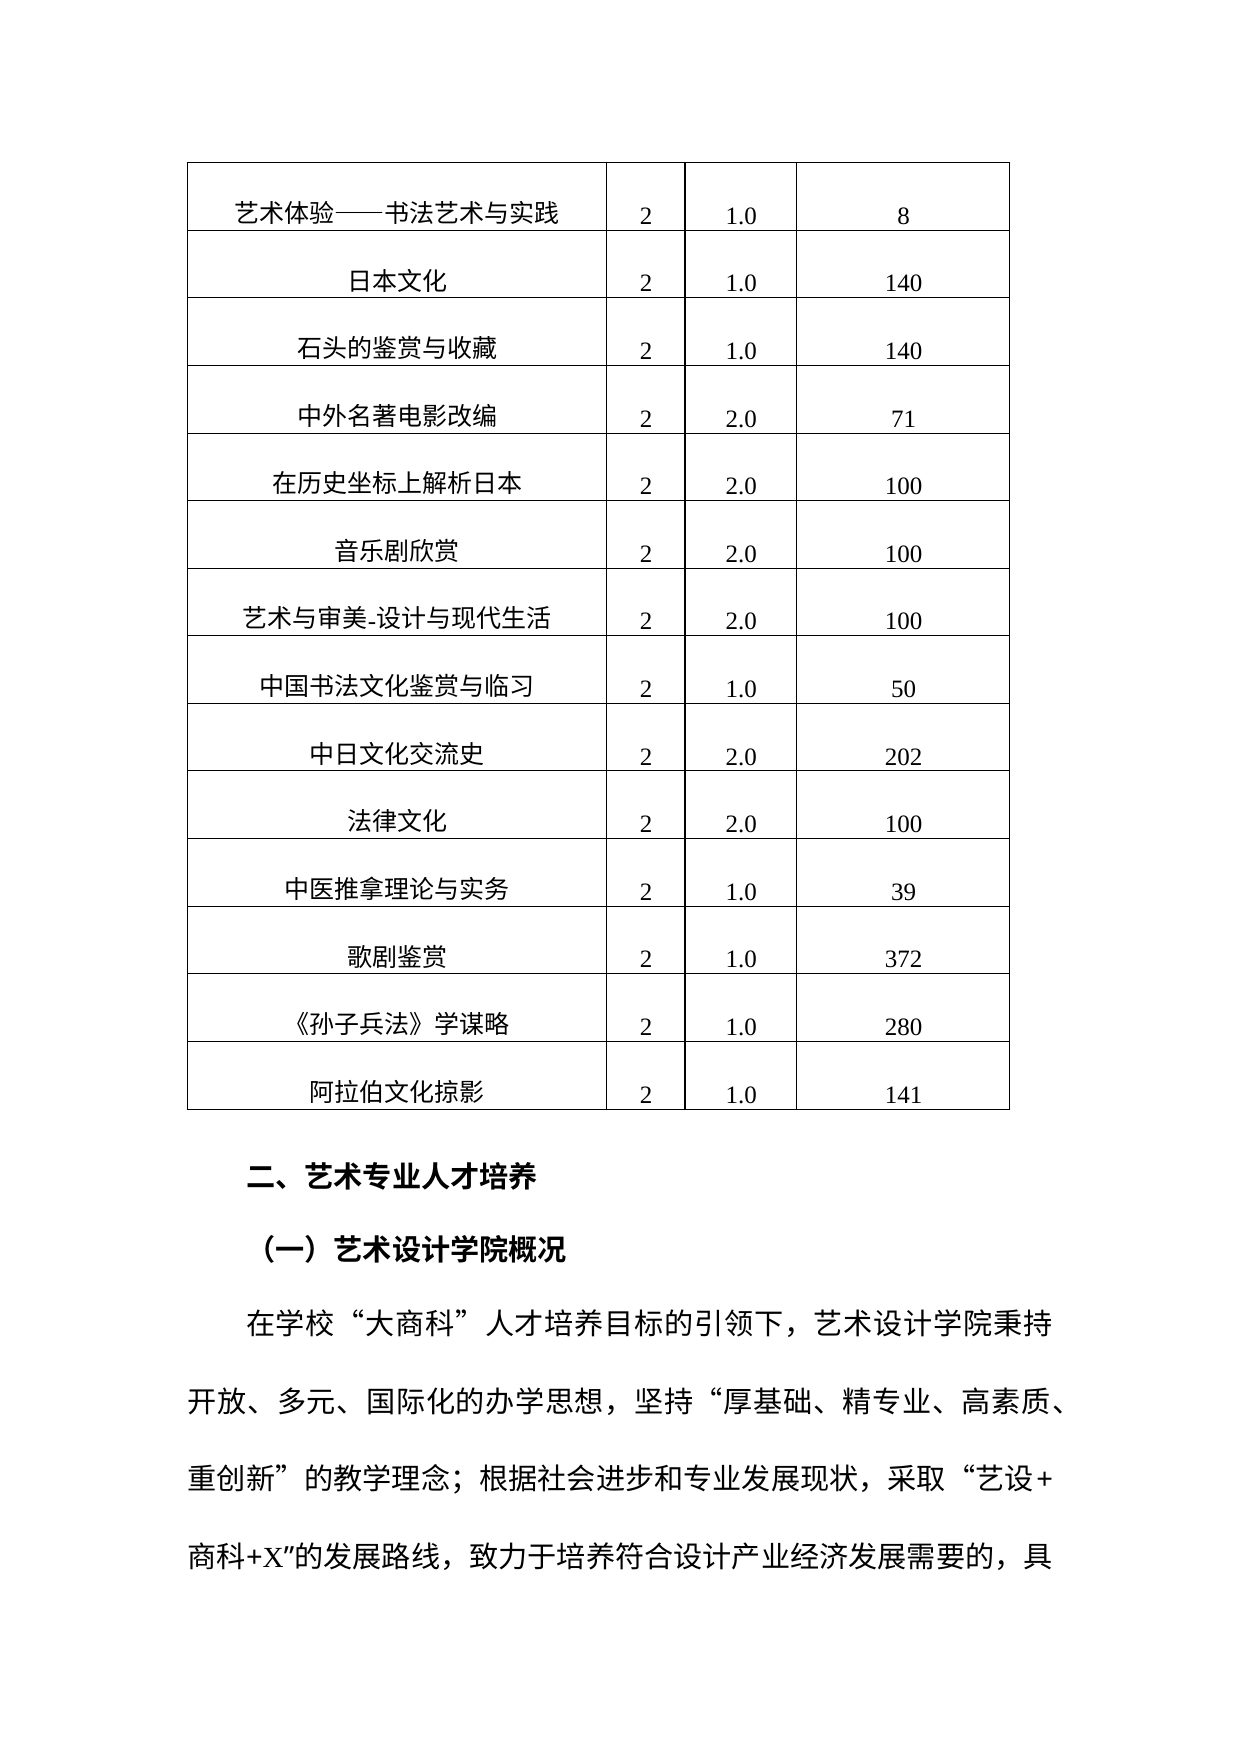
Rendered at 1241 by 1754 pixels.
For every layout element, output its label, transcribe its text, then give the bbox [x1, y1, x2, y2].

table_cell 2 [607, 163, 684, 229]
table_cell 2 [607, 704, 684, 770]
table_cell 1.0 [686, 1042, 796, 1108]
table_cell 歌剧鉴赏 [188, 907, 606, 973]
table_cell 1.0 [686, 636, 796, 703]
table_cell 中医推拿理论与实务 [188, 839, 606, 906]
table_cell 2 [607, 231, 684, 297]
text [187, 1289, 1053, 1588]
table_cell 在历史坐标上解析日本 [188, 434, 606, 500]
table_cell 2 [607, 636, 684, 703]
table_cell 1.0 [686, 298, 796, 365]
table_cell 艺术体验——书法艺术与实践 [188, 163, 606, 229]
table_cell 280 [797, 974, 1009, 1041]
table_cell 2 [607, 974, 684, 1041]
table_cell 2.0 [686, 434, 796, 500]
table_cell 2 [607, 771, 684, 838]
table_cell 2 [607, 907, 684, 973]
table_cell 石头的鉴赏与收藏 [188, 298, 606, 365]
table_cell 1.0 [686, 163, 796, 229]
table_cell 中国书法文化鉴赏与临习 [188, 636, 606, 703]
table_cell 2.0 [686, 704, 796, 770]
table_cell 2.0 [686, 501, 796, 568]
table_cell 日本文化 [188, 231, 606, 297]
table_cell 法律文化 [188, 771, 606, 838]
table_cell 1.0 [686, 974, 796, 1041]
table_cell 2 [607, 839, 684, 906]
table_cell 1.0 [686, 231, 796, 297]
table_cell 2.0 [686, 366, 796, 432]
table_cell 100 [797, 501, 1009, 568]
table_cell 100 [797, 569, 1009, 635]
table_cell 2 [607, 501, 684, 568]
table_cell 8 [797, 163, 1009, 229]
table_cell 2.0 [686, 569, 796, 635]
table_cell 艺术与审美-设计与现代生活 [188, 569, 606, 635]
table_cell 中外名著电影改编 [188, 366, 606, 432]
text （一）艺术设计学院概况 [187, 1215, 1053, 1280]
table_cell 1.0 [686, 839, 796, 906]
table_cell 2 [607, 1042, 684, 1108]
table_cell 202 [797, 704, 1009, 770]
table_cell 2 [607, 569, 684, 635]
table_cell 1.0 [686, 907, 796, 973]
table_cell 141 [797, 1042, 1009, 1108]
table_cell 2 [607, 298, 684, 365]
table_cell 2 [607, 366, 684, 432]
text 二、艺术专业人才培养 [187, 1142, 1053, 1207]
table_cell 372 [797, 907, 1009, 973]
table_cell 50 [797, 636, 1009, 703]
table_cell 阿拉伯文化掠影 [188, 1042, 606, 1108]
table_cell 《孙子兵法》学谋略 [188, 974, 606, 1041]
table_cell 39 [797, 839, 1009, 906]
table_cell 100 [797, 771, 1009, 838]
table_cell 音乐剧欣赏 [188, 501, 606, 568]
table_cell 100 [797, 434, 1009, 500]
table_cell 2.0 [686, 771, 796, 838]
table_cell 2 [607, 434, 684, 500]
table_cell 中日文化交流史 [188, 704, 606, 770]
table_cell 71 [797, 366, 1009, 432]
table_cell 140 [797, 231, 1009, 297]
table_cell 140 [797, 298, 1009, 365]
